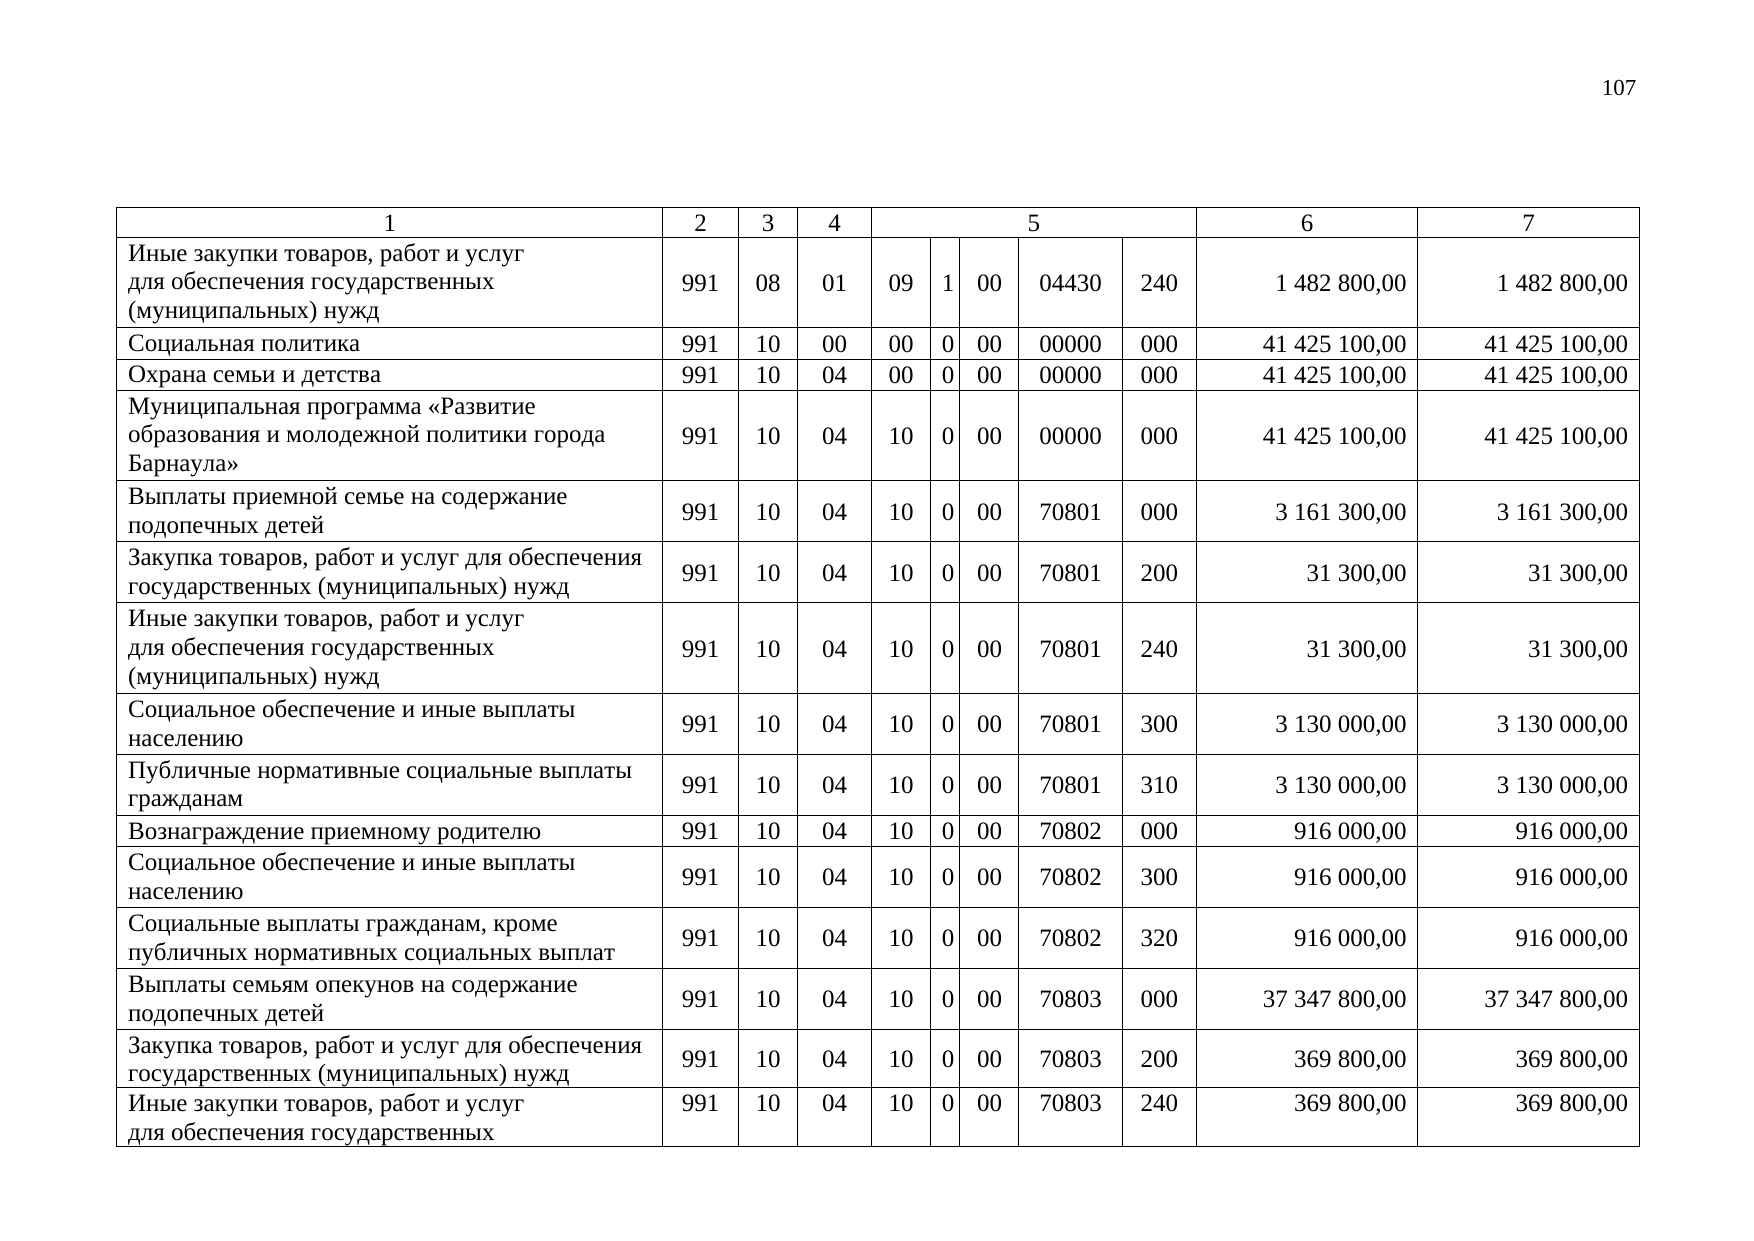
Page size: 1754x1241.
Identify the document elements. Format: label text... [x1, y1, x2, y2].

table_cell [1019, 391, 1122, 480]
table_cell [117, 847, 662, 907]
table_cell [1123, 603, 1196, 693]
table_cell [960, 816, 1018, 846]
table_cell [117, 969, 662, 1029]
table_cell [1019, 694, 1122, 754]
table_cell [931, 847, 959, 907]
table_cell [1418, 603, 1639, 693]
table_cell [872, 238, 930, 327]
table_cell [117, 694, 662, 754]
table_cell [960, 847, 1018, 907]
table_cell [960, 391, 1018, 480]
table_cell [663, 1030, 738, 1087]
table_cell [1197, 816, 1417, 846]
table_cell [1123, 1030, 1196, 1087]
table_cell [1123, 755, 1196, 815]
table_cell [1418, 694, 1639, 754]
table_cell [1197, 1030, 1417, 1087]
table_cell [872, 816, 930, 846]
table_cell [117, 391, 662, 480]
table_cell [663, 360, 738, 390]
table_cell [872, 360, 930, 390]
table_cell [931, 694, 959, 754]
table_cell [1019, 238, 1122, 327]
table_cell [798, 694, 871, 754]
table_header 6 [1197, 208, 1417, 237]
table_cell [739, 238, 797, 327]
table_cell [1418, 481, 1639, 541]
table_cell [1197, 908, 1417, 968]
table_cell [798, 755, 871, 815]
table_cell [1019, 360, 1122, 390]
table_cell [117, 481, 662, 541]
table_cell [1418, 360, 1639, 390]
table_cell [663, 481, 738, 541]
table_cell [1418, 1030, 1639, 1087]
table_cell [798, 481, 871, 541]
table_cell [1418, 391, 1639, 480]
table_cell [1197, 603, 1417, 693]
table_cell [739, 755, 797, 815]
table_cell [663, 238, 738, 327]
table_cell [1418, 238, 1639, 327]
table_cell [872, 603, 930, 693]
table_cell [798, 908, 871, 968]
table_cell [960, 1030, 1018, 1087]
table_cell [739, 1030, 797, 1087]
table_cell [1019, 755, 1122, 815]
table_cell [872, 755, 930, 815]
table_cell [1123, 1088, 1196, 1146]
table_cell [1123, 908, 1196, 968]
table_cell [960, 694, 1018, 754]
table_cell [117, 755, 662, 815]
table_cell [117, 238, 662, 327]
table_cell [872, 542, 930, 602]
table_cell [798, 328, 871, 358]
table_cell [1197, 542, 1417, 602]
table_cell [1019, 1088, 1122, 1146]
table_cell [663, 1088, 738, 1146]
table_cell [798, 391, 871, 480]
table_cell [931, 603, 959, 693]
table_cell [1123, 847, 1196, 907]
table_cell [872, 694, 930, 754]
table_header 7 [1418, 208, 1639, 237]
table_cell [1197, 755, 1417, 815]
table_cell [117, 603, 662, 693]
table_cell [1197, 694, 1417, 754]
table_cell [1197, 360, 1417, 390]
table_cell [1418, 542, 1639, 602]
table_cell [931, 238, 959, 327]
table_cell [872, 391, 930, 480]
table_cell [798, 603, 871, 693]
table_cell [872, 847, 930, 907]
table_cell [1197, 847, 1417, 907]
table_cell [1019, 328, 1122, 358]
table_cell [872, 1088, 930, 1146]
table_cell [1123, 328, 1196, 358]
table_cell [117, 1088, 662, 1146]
table_header 3 [739, 208, 797, 237]
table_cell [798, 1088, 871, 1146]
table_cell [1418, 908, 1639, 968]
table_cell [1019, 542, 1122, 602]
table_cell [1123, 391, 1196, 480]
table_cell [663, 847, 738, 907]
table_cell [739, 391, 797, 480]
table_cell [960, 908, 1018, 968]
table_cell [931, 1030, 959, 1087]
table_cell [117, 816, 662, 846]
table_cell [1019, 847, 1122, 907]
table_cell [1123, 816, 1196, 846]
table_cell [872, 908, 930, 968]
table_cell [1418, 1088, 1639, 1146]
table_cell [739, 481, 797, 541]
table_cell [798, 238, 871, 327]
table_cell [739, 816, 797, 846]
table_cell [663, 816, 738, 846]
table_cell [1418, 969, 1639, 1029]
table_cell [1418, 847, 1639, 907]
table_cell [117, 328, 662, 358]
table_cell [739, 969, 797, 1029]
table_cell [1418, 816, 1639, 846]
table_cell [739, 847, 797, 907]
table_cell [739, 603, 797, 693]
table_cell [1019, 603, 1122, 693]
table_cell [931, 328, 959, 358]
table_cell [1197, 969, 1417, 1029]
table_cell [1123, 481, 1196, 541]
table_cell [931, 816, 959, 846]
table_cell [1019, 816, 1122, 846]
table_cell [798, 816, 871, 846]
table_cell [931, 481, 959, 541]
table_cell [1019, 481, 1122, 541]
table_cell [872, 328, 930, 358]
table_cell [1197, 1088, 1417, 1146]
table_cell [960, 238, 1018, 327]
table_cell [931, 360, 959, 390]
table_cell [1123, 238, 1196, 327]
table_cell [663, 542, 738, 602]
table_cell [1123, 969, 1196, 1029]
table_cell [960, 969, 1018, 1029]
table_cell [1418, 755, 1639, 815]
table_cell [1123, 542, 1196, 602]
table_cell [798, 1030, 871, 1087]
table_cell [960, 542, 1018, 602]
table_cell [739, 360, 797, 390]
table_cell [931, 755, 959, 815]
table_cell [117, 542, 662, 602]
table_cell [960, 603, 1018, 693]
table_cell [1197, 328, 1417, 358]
table_header 5 [872, 208, 1196, 237]
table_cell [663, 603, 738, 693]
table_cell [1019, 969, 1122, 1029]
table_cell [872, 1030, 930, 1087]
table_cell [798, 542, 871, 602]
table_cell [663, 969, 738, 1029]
table_header 4 [798, 208, 871, 237]
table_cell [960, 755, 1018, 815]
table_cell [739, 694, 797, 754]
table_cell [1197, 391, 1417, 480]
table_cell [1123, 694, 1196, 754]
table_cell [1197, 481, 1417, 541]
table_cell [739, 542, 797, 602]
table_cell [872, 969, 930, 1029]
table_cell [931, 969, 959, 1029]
table_header 1 [117, 208, 662, 237]
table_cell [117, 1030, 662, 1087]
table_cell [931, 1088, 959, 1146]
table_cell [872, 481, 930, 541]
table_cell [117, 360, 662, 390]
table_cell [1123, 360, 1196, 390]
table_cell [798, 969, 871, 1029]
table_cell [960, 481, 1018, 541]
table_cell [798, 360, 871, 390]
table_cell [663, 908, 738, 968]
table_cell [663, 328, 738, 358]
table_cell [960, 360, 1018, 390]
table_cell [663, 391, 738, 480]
table_header 2 [663, 208, 738, 237]
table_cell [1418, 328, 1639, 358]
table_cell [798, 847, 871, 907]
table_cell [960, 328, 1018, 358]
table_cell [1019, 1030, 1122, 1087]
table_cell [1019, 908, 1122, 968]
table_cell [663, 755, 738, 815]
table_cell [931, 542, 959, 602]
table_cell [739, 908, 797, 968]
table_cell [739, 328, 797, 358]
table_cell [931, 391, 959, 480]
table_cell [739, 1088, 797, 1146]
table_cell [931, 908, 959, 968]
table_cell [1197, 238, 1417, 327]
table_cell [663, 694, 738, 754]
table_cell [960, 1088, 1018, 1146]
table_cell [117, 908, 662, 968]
